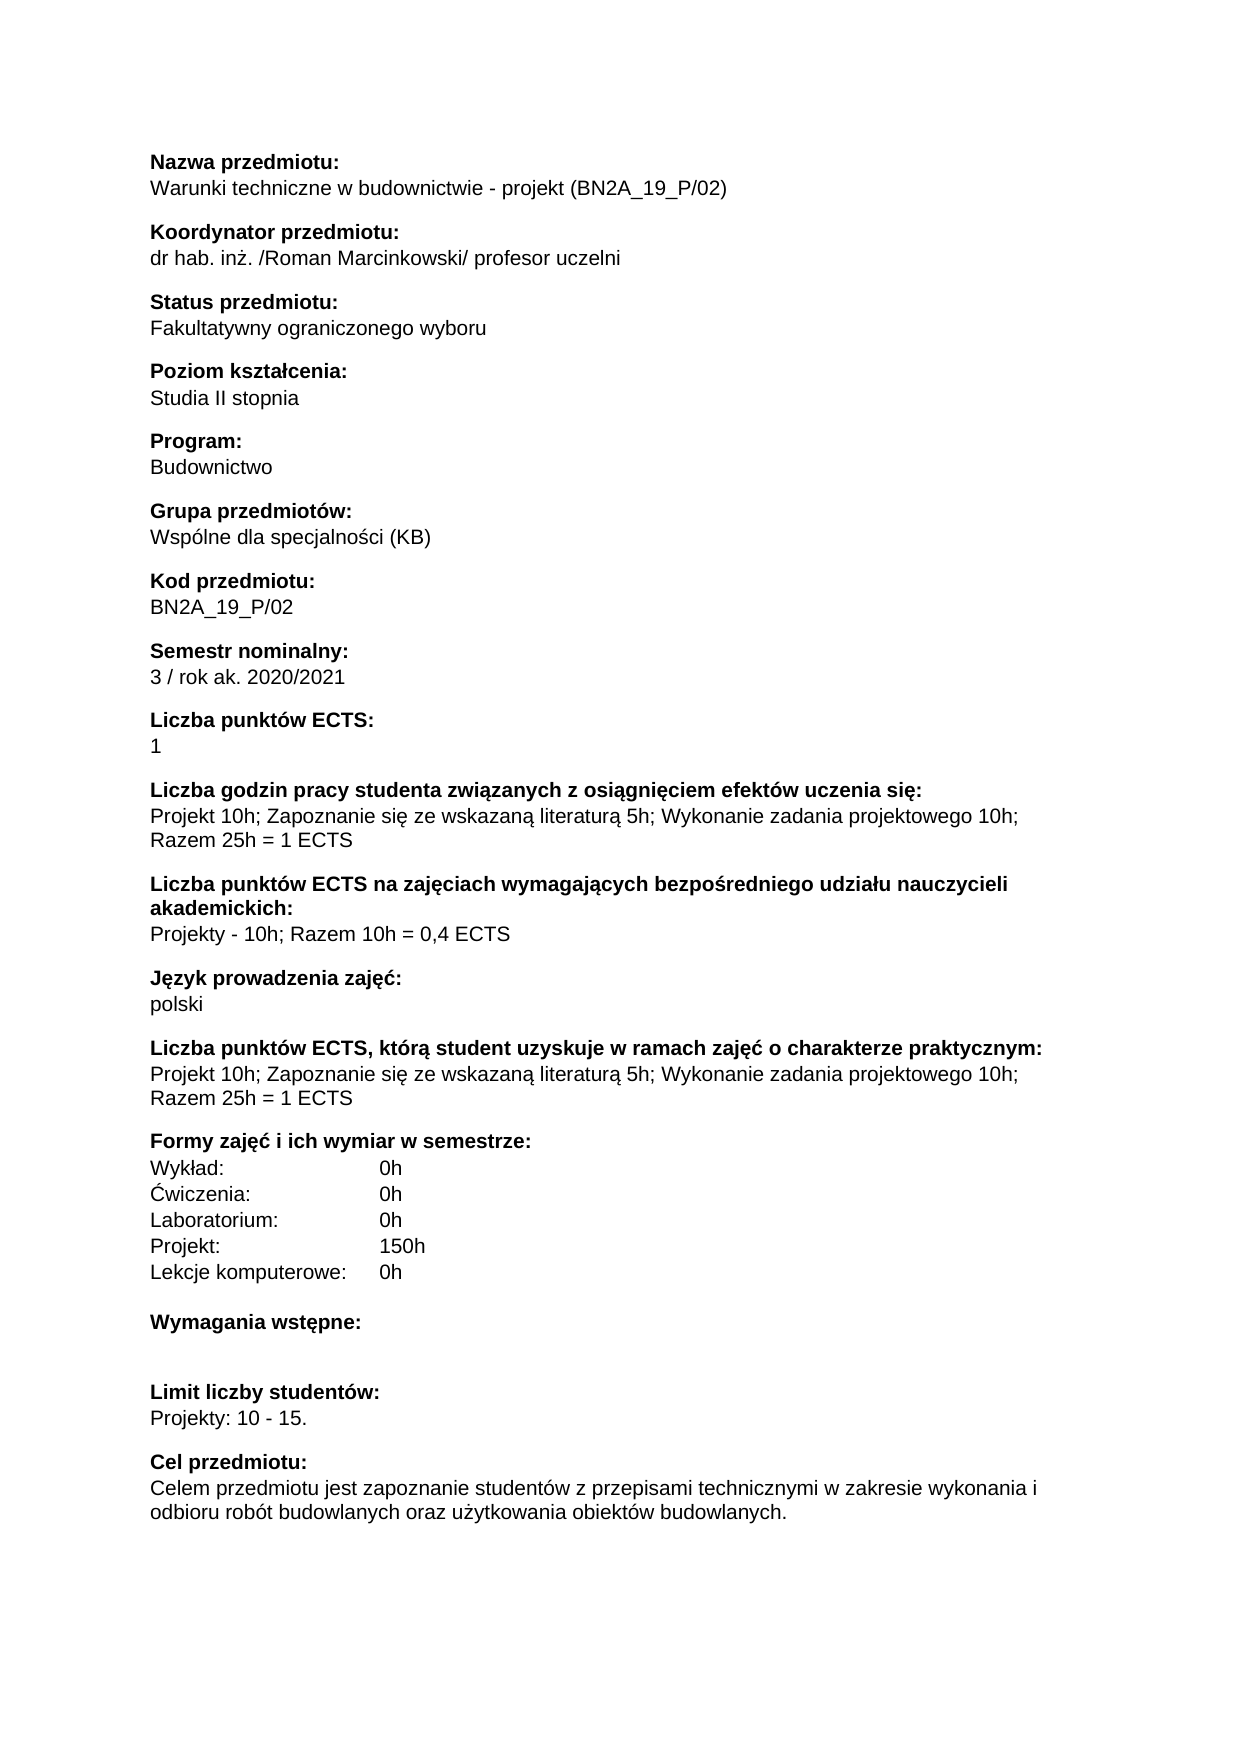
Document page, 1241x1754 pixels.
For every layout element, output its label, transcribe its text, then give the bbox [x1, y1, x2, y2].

text Język prowadzenia zajęć: [150, 966, 1090, 989]
text Cel przedmiotu: [150, 1449, 1090, 1473]
text Celem przedmiotu jest zapoznanie studentów z przepisami technicznymi w zakresie wykonania i odbioru robót budowlanych oraz użytkowania obiektów budowlanych. [150, 1476, 1090, 1523]
text Wspólne dla specjalności (KB) [150, 525, 1090, 549]
text dr hab. inż. /Roman Marcinkowski/ profesor uczelni [150, 246, 1090, 270]
text 3 / rok ak. 2020/2021 [150, 664, 1090, 688]
text Liczba punktów ECTS na zajęciach wymagających bezpośredniego udziału nauczycieli akademickich: [150, 872, 1090, 920]
text Formy zajęć i ich wymiar w semestrze: [150, 1129, 1090, 1153]
text Warunki techniczne w budownictwie - projekt (BN2A_19_P/02) [150, 176, 1090, 200]
text Projekty: 10 - 15. [150, 1406, 1090, 1430]
text Liczba punktów ECTS: [150, 708, 1090, 732]
text Nazwa przedmiotu: [150, 150, 1090, 174]
text Koordynator przedmiotu: [150, 220, 1090, 244]
text Projekt 10h; Zapoznanie się ze wskazaną literaturą 5h; Wykonanie zadania projektowego 10h; Razem 25h = 1 ECTS [150, 804, 1090, 852]
text Wymagania wstępne: [150, 1310, 1090, 1334]
text Studia II stopnia [150, 385, 1090, 409]
table_cell Ćwiczenia: [140, 1182, 367, 1206]
text polski [150, 992, 1090, 1016]
text Semestr nominalny: [150, 638, 1090, 662]
table_cell 0h [369, 1180, 597, 1206]
text Grupa przedmiotów: [150, 499, 1090, 523]
text Program: [150, 429, 1090, 453]
table_cell 0h [369, 1206, 597, 1232]
text Liczba punktów ECTS, którą student uzyskuje w ramach zajęć o charakterze praktycznym: [150, 1035, 1090, 1059]
text Projekt 10h; Zapoznanie się ze wskazaną literaturą 5h; Wykonanie zadania projektowego 10h; Razem 25h = 1 ECTS [150, 1061, 1090, 1109]
text Liczba godzin pracy studenta związanych z osiągnięciem efektów uczenia się: [150, 778, 1090, 802]
table_cell Laboratorium: [140, 1208, 367, 1232]
text Budownictwo [150, 455, 1090, 479]
text BN2A_19_P/02 [150, 595, 1090, 619]
table_cell Lekcje komputerowe: [140, 1260, 367, 1284]
text 1 [150, 734, 1090, 758]
table_cell 150h [369, 1232, 597, 1258]
text Fakultatywny ograniczonego wyboru [150, 316, 1090, 339]
table_cell Projekt: [140, 1234, 367, 1258]
table_header 0h [369, 1156, 597, 1180]
text Projekty - 10h; Razem 10h = 0,4 ECTS [150, 922, 1090, 946]
table_cell 0h [369, 1258, 597, 1284]
text Limit liczby studentów: [150, 1380, 1090, 1404]
text Poziom kształcenia: [150, 359, 1090, 383]
text Kod przedmiotu: [150, 569, 1090, 593]
text Status przedmiotu: [150, 289, 1090, 313]
table_header Wykład: [140, 1156, 367, 1180]
